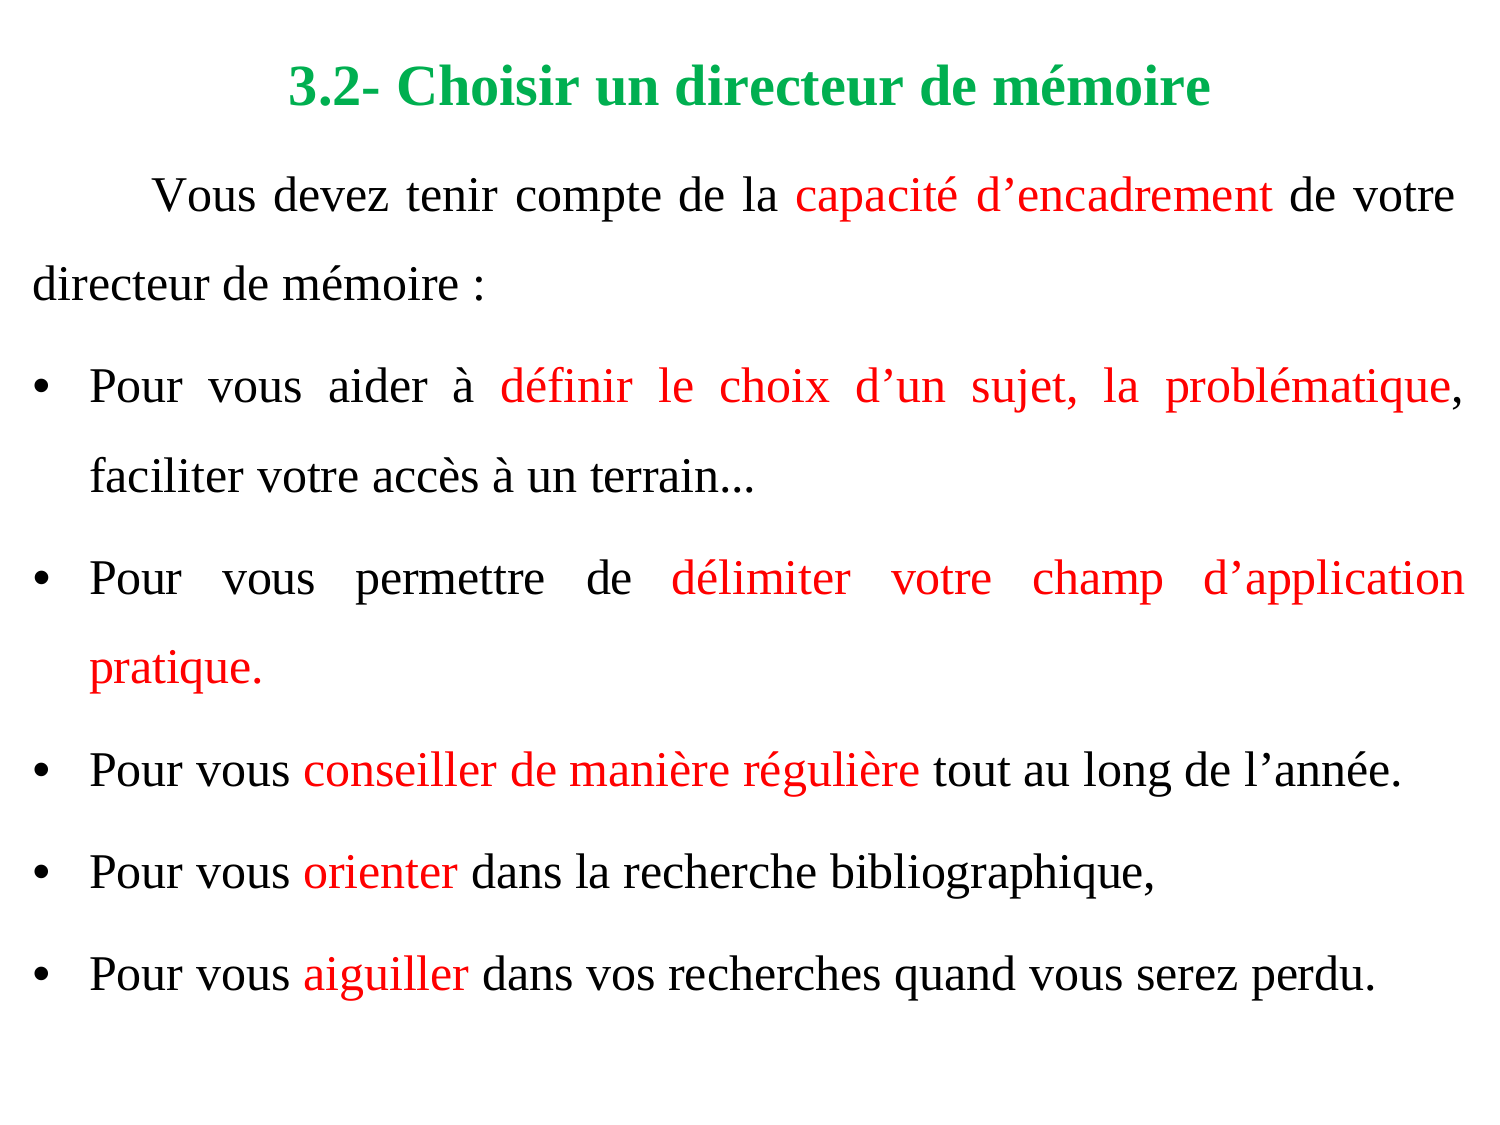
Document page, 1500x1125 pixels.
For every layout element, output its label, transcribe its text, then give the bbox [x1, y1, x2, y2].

subtitle 3.2- Choisir un directeur de mémoire [46, 51, 1454, 118]
list Pour vous permettre de délimiter votre champ d’application pratique. [33, 547, 1468, 695]
list Pour vous conseiller de manière régulière tout au long de l’année. [32, 739, 1492, 797]
list Pour vous aider à définir le choix d’un sujet, la problématique, [32, 355, 1492, 413]
list Pour vous orienter dans la recherche bibliographique, [32, 841, 1492, 899]
text Vous devez tenir compte de la capacité d’encadrement de votre directeur de mémoire : [33, 164, 1492, 312]
text faciliter votre accès à un terrain... [89, 446, 1492, 503]
list Pour vous aiguiller dans vos recherches quand vous serez perdu. [32, 944, 1492, 1001]
